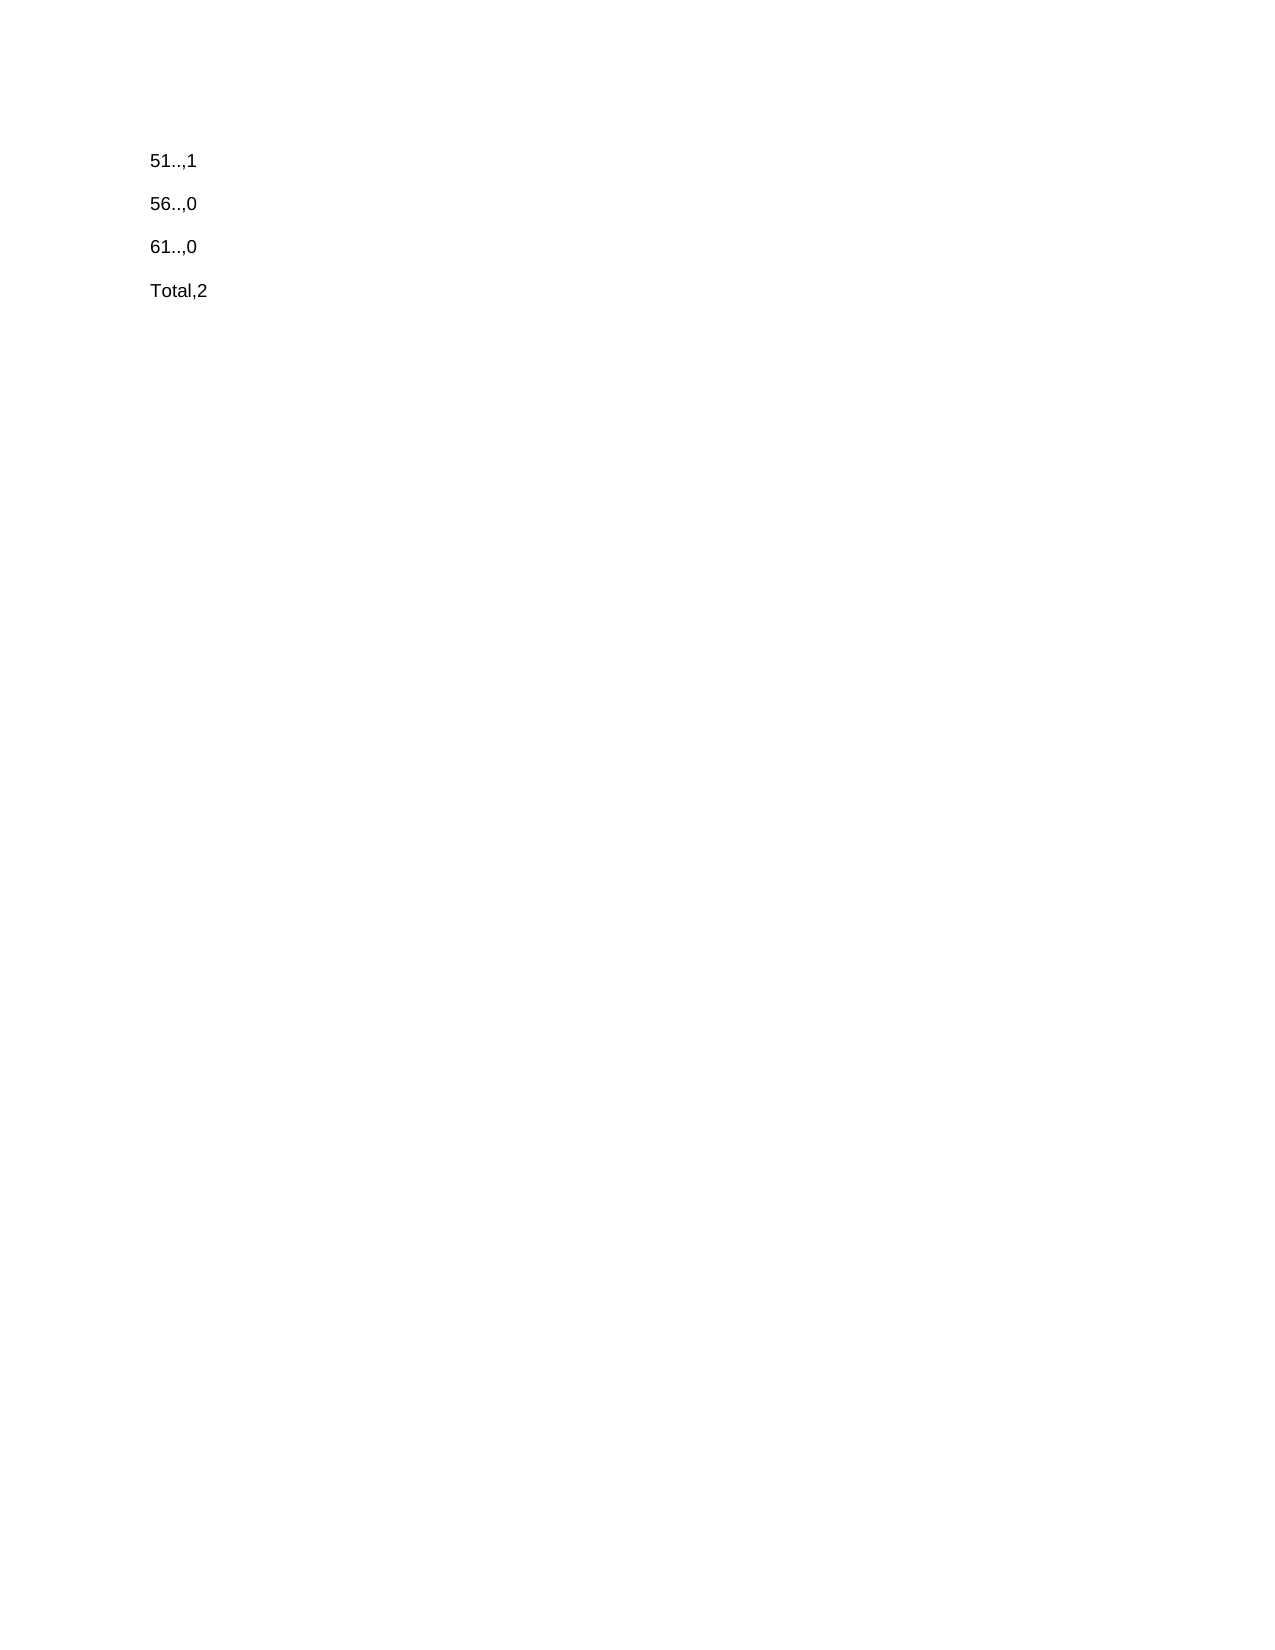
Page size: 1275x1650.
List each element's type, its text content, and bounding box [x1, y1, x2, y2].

text Total,2 [150, 279, 1125, 301]
text 56..,0 [150, 193, 1125, 215]
text 51..,1 [150, 150, 1125, 172]
text 61..,0 [150, 236, 1125, 258]
